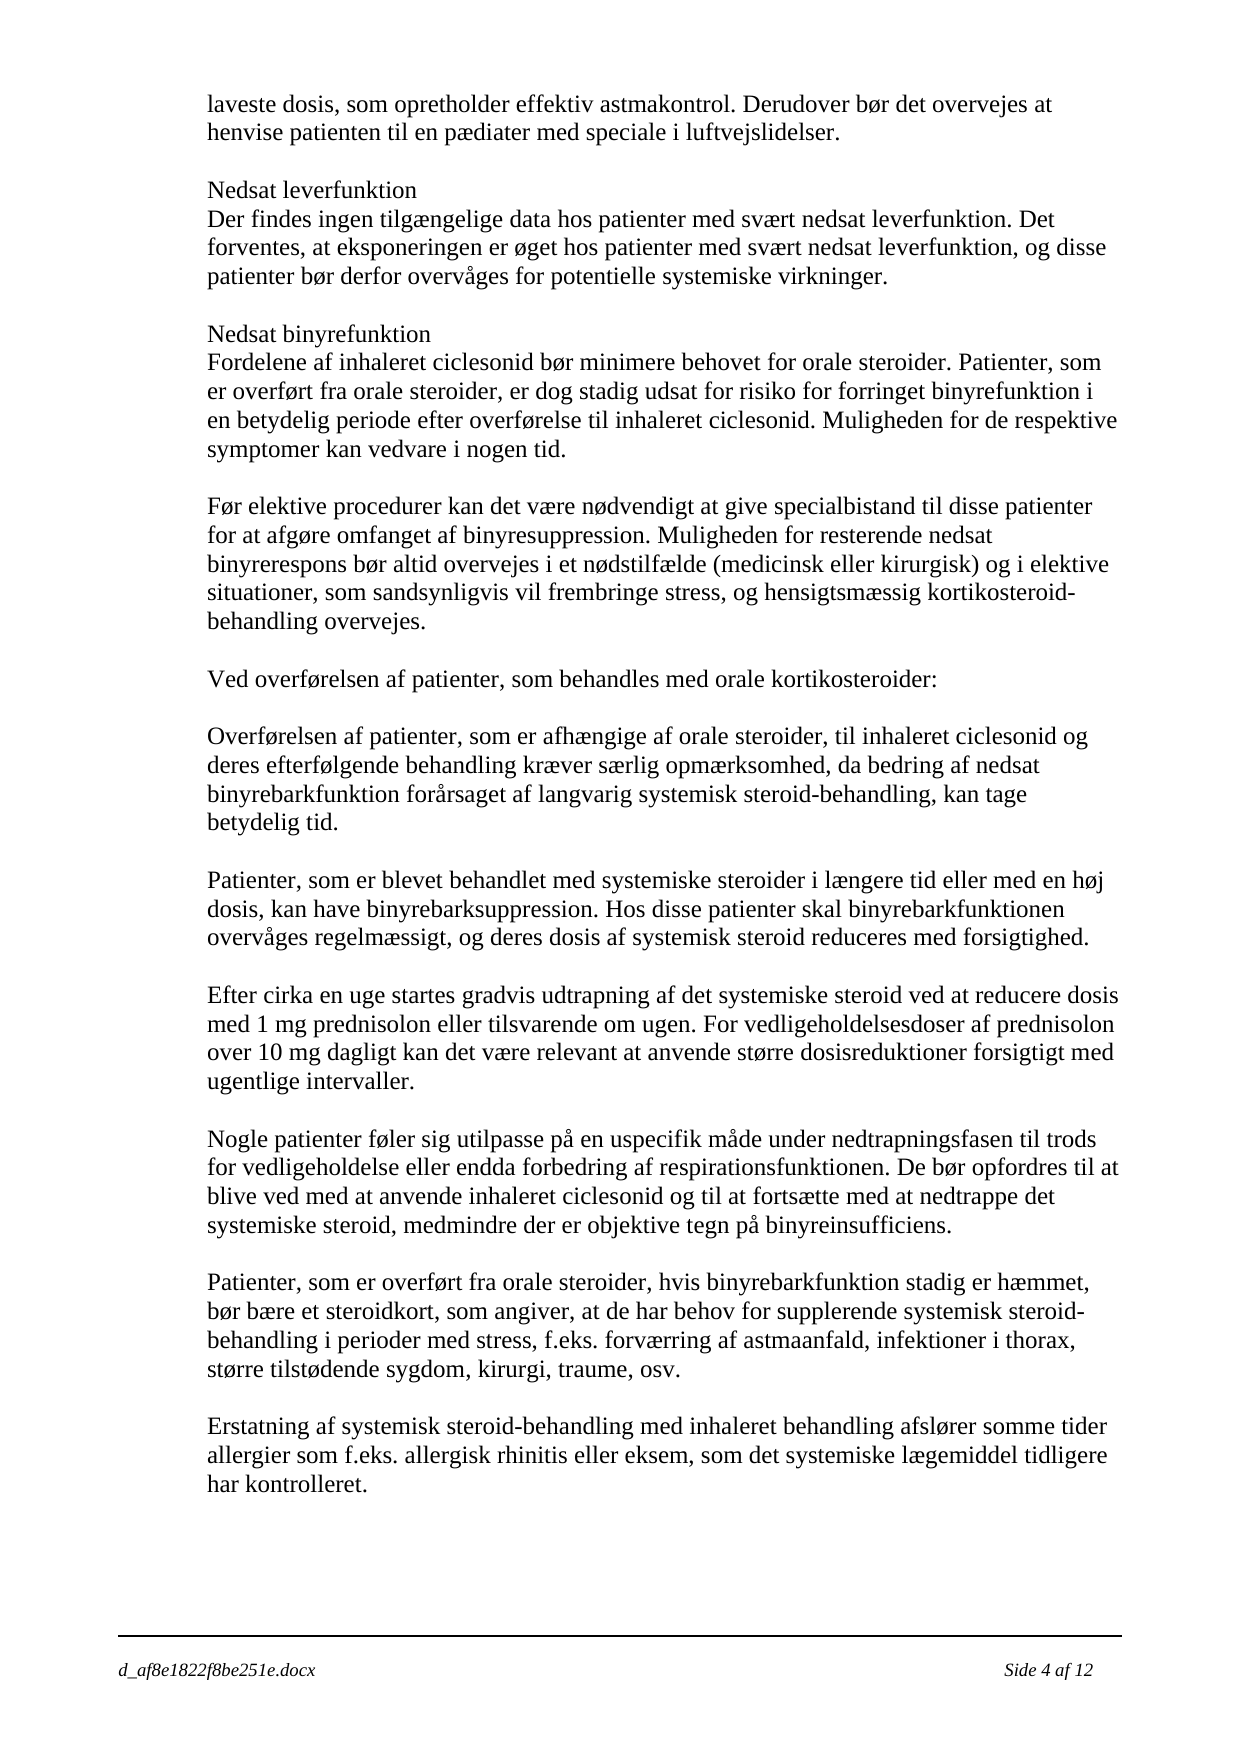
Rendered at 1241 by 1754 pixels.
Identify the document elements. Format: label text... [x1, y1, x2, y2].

text Patienter, som er overført fra orale steroider, hvis binyrebarkfunktion stadig er hæmmet, bør bære et steroidkort, som angiver, at de har behov for supplerende systemisk steroid-behandling i perioder med stress, f.eks. forværring af astmaanfald, infektioner i thorax, større tilstødende sygdom, kirurgi, traume, osv. [207, 1267, 1122, 1382]
text Efter cirka en uge startes gradvis udtrapning af det systemiske steroid ved at reducere dosis med 1 mg prednisolon eller tilsvarende om ugen. For vedligeholdelsesdoser af prednisolon over 10 mg dagligt kan det være relevant at anvende større dosisreduktioner forsigtigt med ugentlige intervaller. [207, 980, 1122, 1095]
text Nedsat leverfunktion [207, 175, 1122, 204]
text Fordelene af inhaleret ciclesonid bør minimere behovet for orale steroider. Patienter, som er overført fra orale steroider, er dog stadig udsat for risiko for forringet binyrefunktion i en betydelig periode efter overførelse til inhaleret ciclesonid. Muligheden for de respektive symptomer kan vedvare i nogen tid. [207, 347, 1122, 462]
text Patienter, som er blevet behandlet med systemiske steroider i længere tid eller med en høj dosis, kan have binyrebarksuppression. Hos disse patienter skal binyrebarkfunktionen overvåges regelmæssigt, og deres dosis af systemisk steroid reduceres med forsigtighed. [207, 865, 1122, 951]
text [207, 89, 1122, 146]
text Ved overførelsen af patienter, som behandles med orale kortikosteroider: [207, 664, 1122, 692]
text Overførelsen af patienter, som er afhængige af orale steroider, til inhaleret ciclesonid og deres efterfølgende behandling kræver særlig opmærksomhed, da bedring af nedsat binyrebarkfunktion forårsaget af langvarig systemisk steroid-behandling, kan tage betydelig tid. [207, 721, 1122, 836]
text Der findes ingen tilgængelige data hos patienter med svært nedsat leverfunktion. Det forventes, at eksponeringen er øget hos patienter med svært nedsat leverfunktion, og disse patienter bør derfor overvåges for potentielle systemiske virkninger. [207, 204, 1122, 290]
text Erstatning af systemisk steroid-behandling med inhaleret behandling afslører somme tider allergier som f.eks. allergisk rhinitis eller eksem, som det systemiske lægemiddel tidligere har kontrolleret. [207, 1411, 1122, 1497]
text Før elektive procedurer kan det være nødvendigt at give specialbistand til disse patienter for at afgøre omfanget af binyresuppression. Muligheden for resterende nedsat binyrerespons bør altid overvejes i et nødstilfælde (medicinsk eller kirurgisk) og i elektive situationer, som sandsynligvis vil frembringe stress, og hensigtsmæssig kortikosteroid-behandling overvejes. [207, 491, 1122, 635]
text Nogle patienter føler sig utilpasse på en uspecifik måde under nedtrapningsfasen til trods for vedligeholdelse eller endda forbedring af respirationsfunktionen. De bør opfordres til at blive ved med at anvende inhaleret ciclesonid og til at fortsætte med at nedtrappe det systemiske steroid, medmindre der er objektive tegn på binyreinsufficiens. [207, 1124, 1122, 1239]
text Nedsat binyrefunktion [207, 319, 1122, 347]
